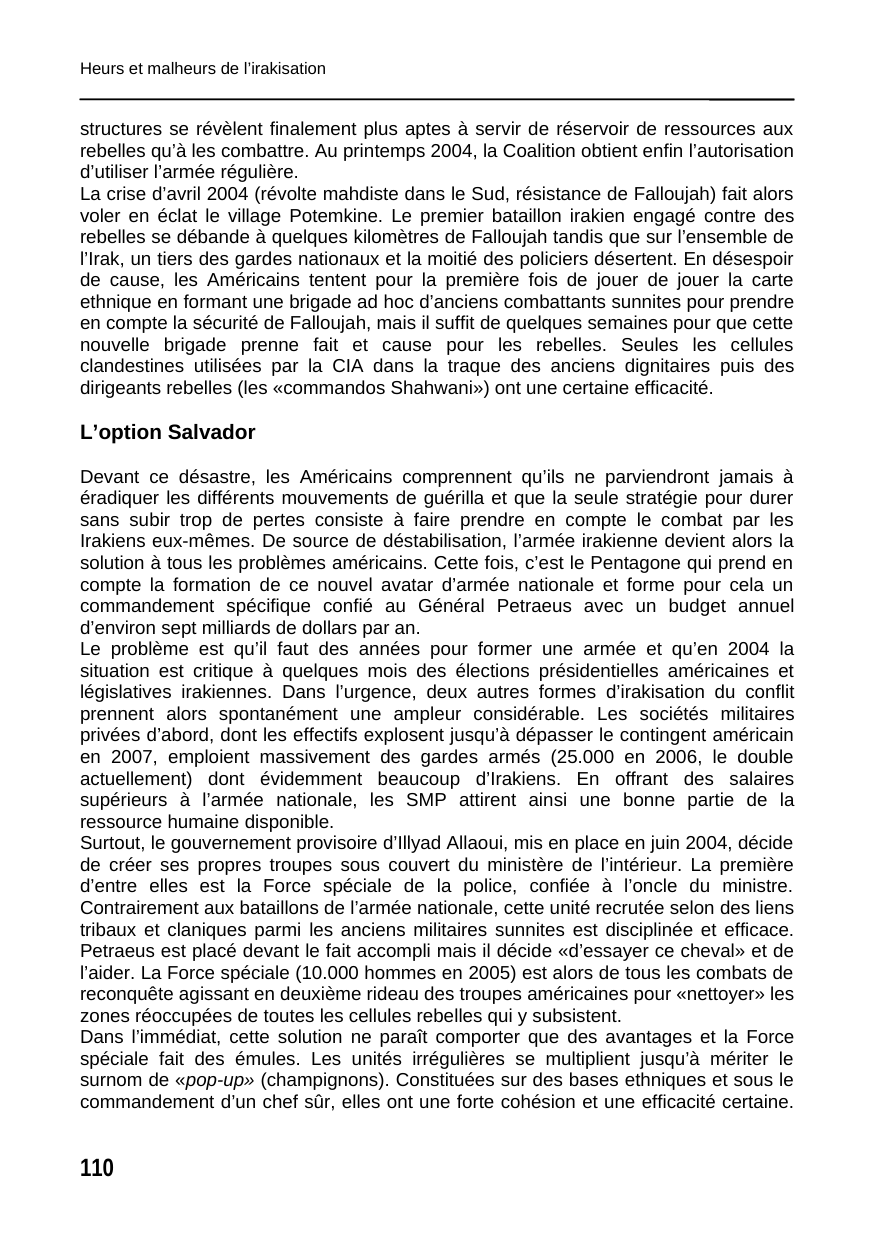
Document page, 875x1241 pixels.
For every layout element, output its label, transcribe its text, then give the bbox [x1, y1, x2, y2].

subtitle L’option Salvador [80, 420, 794, 444]
text Le problème est qu’il faut des années pour former une armée et qu’en 2004 la situation est critique à quelques mois des élections présidentielles américaines et législatives irakiennes. Dans l’urgence, deux autres formes d’irakisation du conflit prennent alors spontanément une ampleur considérable. Les sociétés militaires privées d’abord, dont les effectifs explosent jusqu’à dépasser le contingent américain en 2007, emploient massivement des gardes armés (25.000 en 2006, le double actuellement) dont évidemment beaucoup d’Irakiens. En offrant des salaires supérieurs à l’armée nationale, les SMP attirent ainsi une bonne partie de la ressource humaine disponible. [80, 638, 794, 832]
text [80, 118, 794, 183]
text La crise d’avril 2004 (révolte mahdiste dans le Sud, résistance de Falloujah) fait alors voler en éclat le village Potemkine. Le premier bataillon irakien engagé contre des rebelles se débande à quelques kilomètres de Falloujah tandis que sur l’ensemble de l’Irak, un tiers des gardes nationaux et la moitié des policiers désertent. En désespoir de cause, les Américains tentent pour la première fois de jouer de jouer la carte ethnique en formant une brigade ad hoc d’anciens combattants sunnites pour prendre en compte la sécurité de Falloujah, mais il suffit de quelques semaines pour que cette nouvelle brigade prenne fait et cause pour les rebelles. Seules les cellules clandestines utilisées par la CIA dans la traque des anciens dignitaires puis des dirigeants rebelles (les «commandos Shahwani») ont une certaine efficacité. [80, 183, 794, 398]
text Surtout, le gouvernement provisoire d’Illyad Allaoui, mis en place en juin 2004, décide de créer ses propres troupes sous couvert du ministère de l’intérieur. La première d’entre elles est la Force spéciale de la police, confiée à l’oncle du ministre. Contrairement aux bataillons de l’armée nationale, cette unité recrutée selon des liens tribaux et claniques parmi les anciens militaires sunnites est disciplinée et efficace. Petraeus est placé devant le fait accompli mais il décide «d’essayer ce cheval» et de l’aider. La Force spéciale (10.000 hommes en 2005) est alors de tous les combats de reconquête agissant en deuxième rideau des troupes américaines pour «nettoyer» les zones réoccupées de toutes les cellules rebelles qui y subsistent. [80, 832, 794, 1026]
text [80, 1026, 794, 1112]
text Devant ce désastre, les Américains comprennent qu’ils ne parviendront jamais à éradiquer les différents mouvements de guérilla et que la seule stratégie pour durer sans subir trop de pertes consiste à faire prendre en compte le combat par les Irakiens eux-mêmes. De source de déstabilisation, l’armée irakienne devient alors la solution à tous les problèmes américains. Cette fois, c’est le Pentagone qui prend en compte la formation de ce nouvel avatar d’armée nationale et forme pour cela un commandement spécifique confié au Général Petraeus avec un budget annuel d’environ sept milliards de dollars par an. [80, 466, 794, 638]
